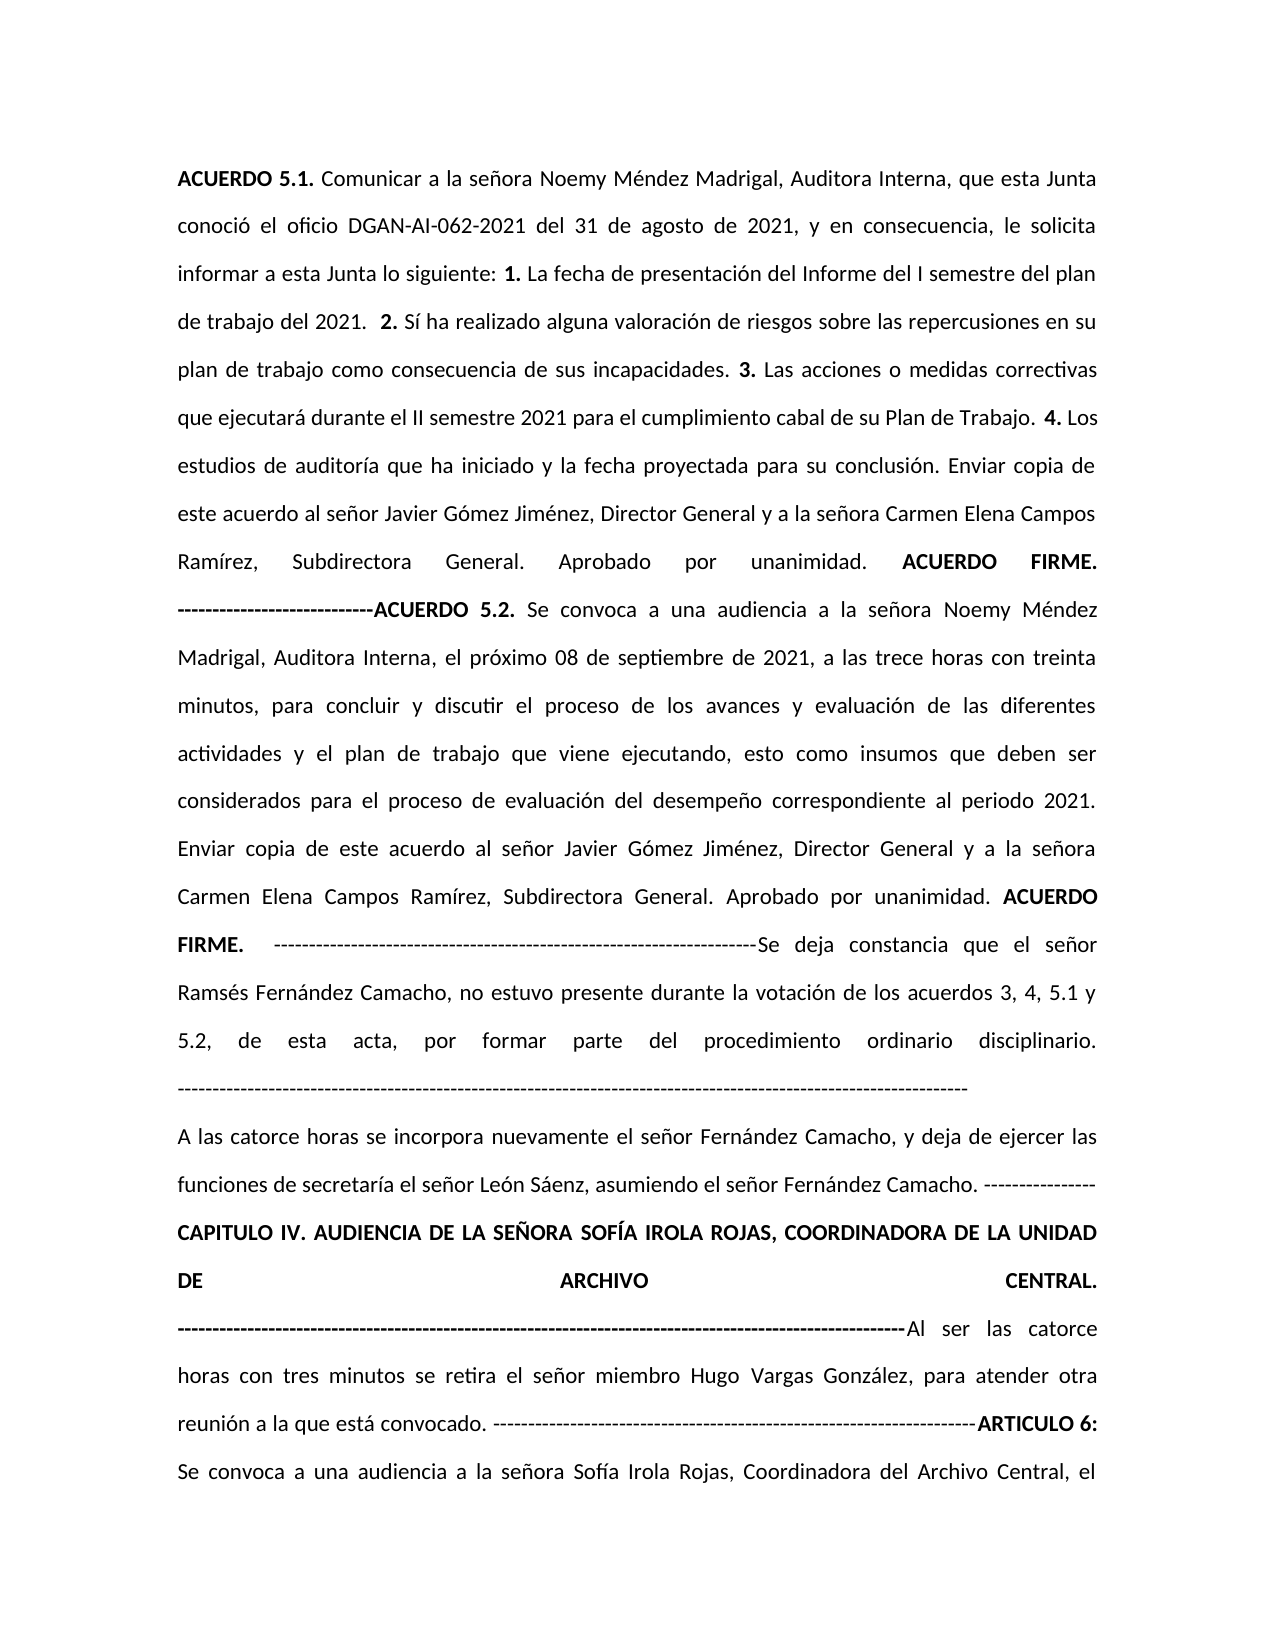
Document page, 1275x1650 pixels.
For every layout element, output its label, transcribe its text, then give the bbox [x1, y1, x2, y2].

text ACUERDO 5.1. Comunicar a la señora Noemy Méndez Madrigal, Auditora Interna, que esta Junta conoció el oficio DGAN-AI-062-2021 del 31 de agosto de 2021, y en consecuencia, le solicita informar a esta Junta lo siguiente: 1. La fecha de presentación del Informe del I semestre del plan de trabajo del 2021. 2. Sí ha realizado alguna valoración de riesgos sobre las repercusiones en su plan de trabajo como consecuencia de sus incapacidades. 3. Las acciones o medidas correctivas que ejecutará durante el II semestre 2021 para el cumplimiento cabal de su Plan de Trabajo. 4. Los estudios de auditoría que ha iniciado y la fecha proyectada para su conclusión. Enviar copia de este acuerdo al señor Javier Gómez Jiménez, Director General y a la señora Carmen Elena Campos Ramírez, Subdirectora General. Aprobado por unanimidad. ACUERDO FIRME. ----------------------------ACUERDO 5.2. Se convoca a una audiencia a la señora Noemy Méndez Madrigal, Auditora Interna, el próximo 08 de septiembre de 2021, a las trece horas con treinta minutos, para concluir y discutir el proceso de los avances y evaluación de las diferentes actividades y el plan de trabajo que viene ejecutando, esto como insumos que deben ser considerados para el proceso de evaluación del desempeño correspondiente al periodo 2021. Enviar copia de este acuerdo al señor Javier Gómez Jiménez, Director General y a la señora Carmen Elena Campos Ramírez, Subdirectora General. Aprobado por unanimidad. ACUERDO FIRME. ---------------------------------------------------------------------Se deja constancia que el señor Ramsés Fernández Camacho, no estuvo presente durante la votación de los acuerdos 3, 4, 5.1 y 5.2, de esta acta, por formar parte del procedimiento ordinario disciplinario. ----------------------------------------------------------------------------------------------------------------- [177, 148, 1098, 1106]
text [177, 1106, 1098, 1489]
